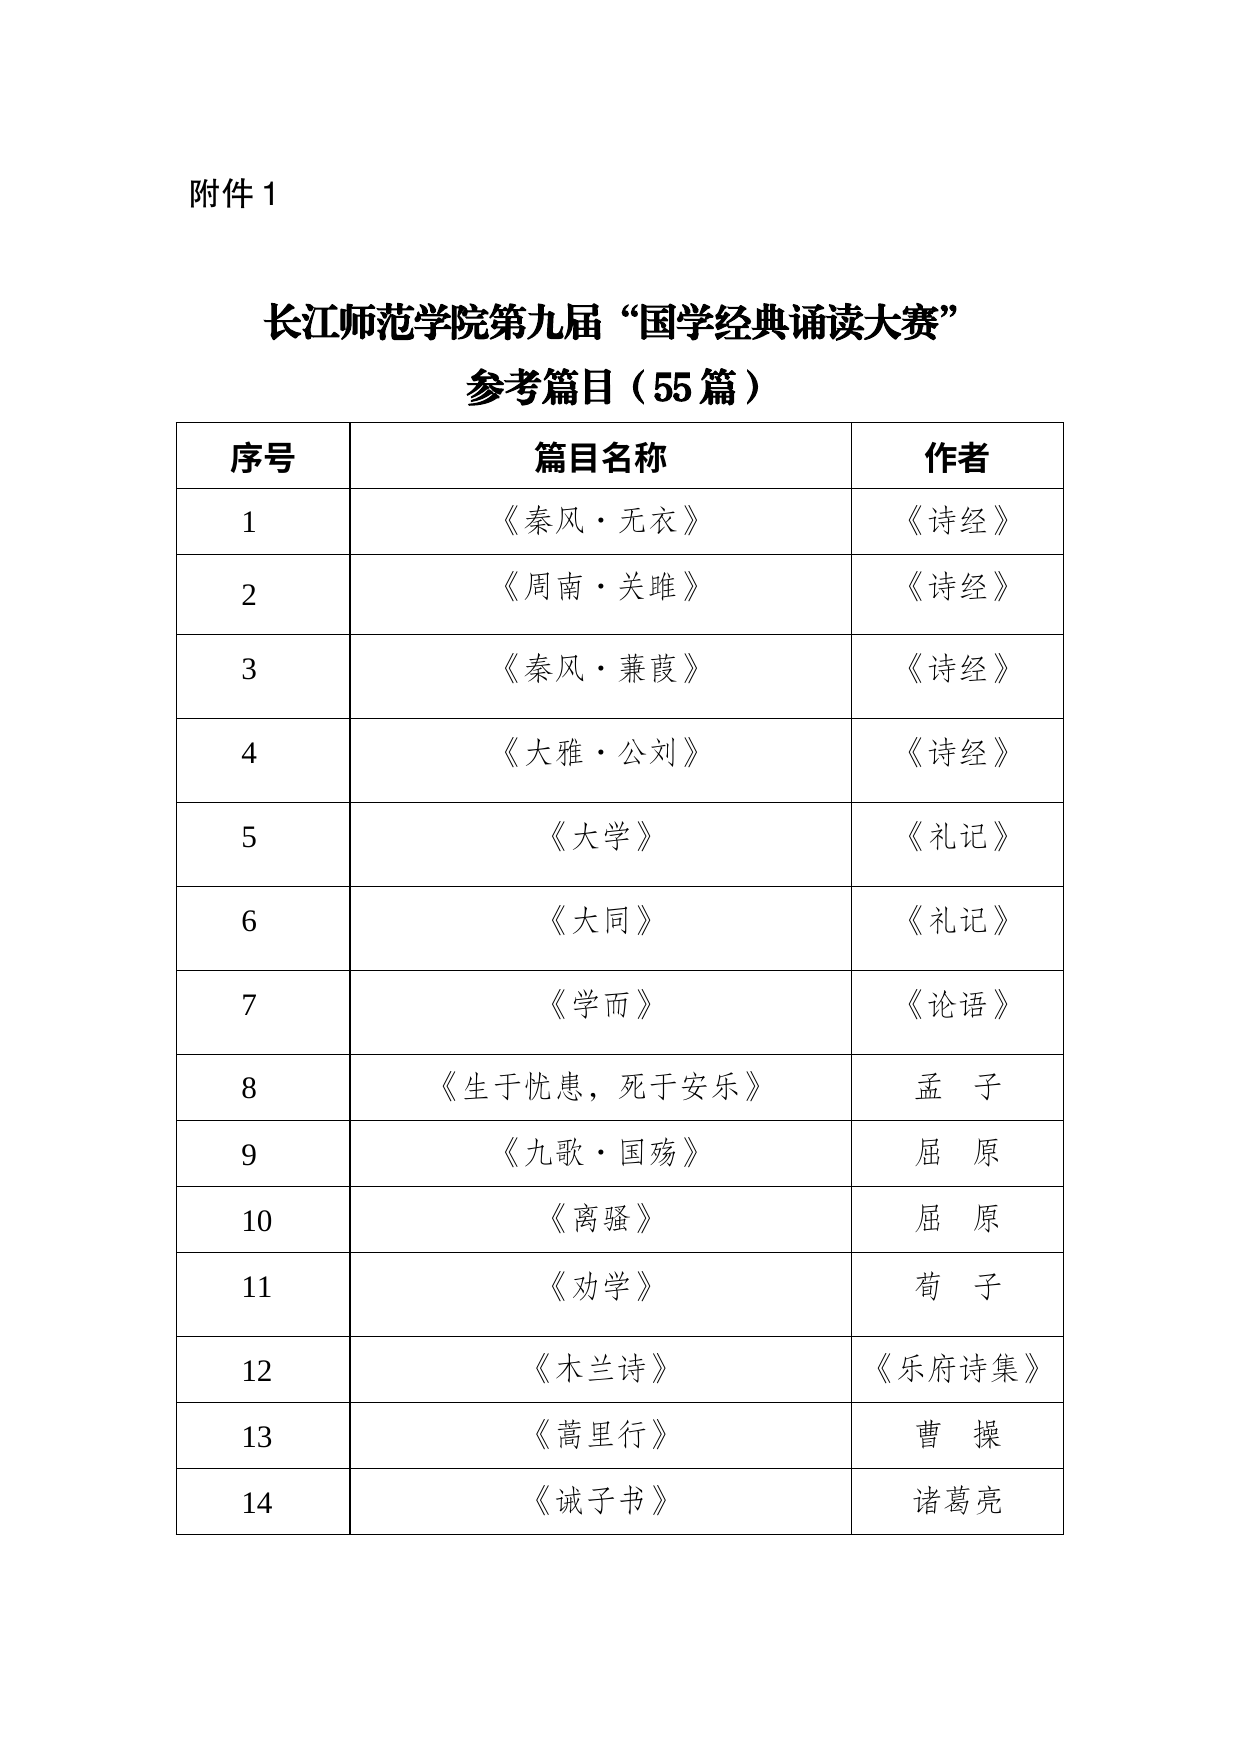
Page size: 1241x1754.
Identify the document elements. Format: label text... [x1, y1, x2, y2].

table_cell [177, 555, 349, 634]
table_cell 曹 操 [852, 1403, 1063, 1468]
table_cell 孟 子 [852, 1055, 1063, 1120]
table_cell 《诗经》 [852, 719, 1063, 802]
table_cell 《木兰诗》 [351, 1337, 851, 1402]
table_cell 《九歌·国殇》 [351, 1121, 851, 1186]
table_cell 《大同》 [351, 887, 851, 970]
table_cell [177, 1253, 349, 1336]
table_cell 《劝学》 [351, 1253, 851, 1336]
table_cell 《诗经》 [852, 489, 1063, 554]
table_cell [177, 635, 349, 718]
table_cell 《离骚》 [351, 1187, 851, 1252]
table_cell 《周南·关雎》 [351, 555, 851, 634]
table_cell 《大学》 [351, 803, 851, 886]
table_header 作者 [852, 423, 1063, 488]
text 附件1 [187, 162, 1053, 227]
table_cell 《论语》 [852, 971, 1063, 1054]
table_cell 《诫子书》 [351, 1469, 851, 1534]
table_cell [177, 1121, 349, 1186]
table_cell 《秦风·蒹葭》 [351, 635, 851, 718]
table_cell 诸葛亮 [852, 1469, 1063, 1534]
table_cell [177, 719, 349, 802]
table_cell [177, 1337, 349, 1402]
table_cell 屈 原 [852, 1121, 1063, 1186]
table_cell [177, 1187, 349, 1252]
text 参考篇目（55篇） [187, 357, 1053, 422]
table_cell 《礼记》 [852, 887, 1063, 970]
table_cell [177, 887, 349, 970]
table_cell 《乐府诗集》 [852, 1337, 1063, 1402]
table_header 序号 [177, 423, 349, 488]
table_header 篇目名称 [351, 423, 851, 488]
table_cell 《大雅·公刘》 [351, 719, 851, 802]
table_cell 《诗经》 [852, 555, 1063, 634]
table_cell [177, 1469, 349, 1534]
table_cell 《诗经》 [852, 635, 1063, 718]
table_cell 《学而》 [351, 971, 851, 1054]
table_cell 屈 原 [852, 1187, 1063, 1252]
table_cell 《秦风·无衣》 [351, 489, 851, 554]
table_cell [177, 803, 349, 886]
text 长江师范学院第九届“国学经典诵读大赛” [187, 292, 1053, 357]
table_cell 《蒿里行》 [351, 1403, 851, 1468]
table_cell 《礼记》 [852, 803, 1063, 886]
table_cell 荀 子 [852, 1253, 1063, 1336]
table_cell [177, 1403, 349, 1468]
table_cell [177, 971, 349, 1054]
table_cell [177, 1055, 349, 1120]
table_cell 《生于忧患，死于安乐》 [351, 1055, 851, 1120]
table_cell [177, 489, 349, 554]
